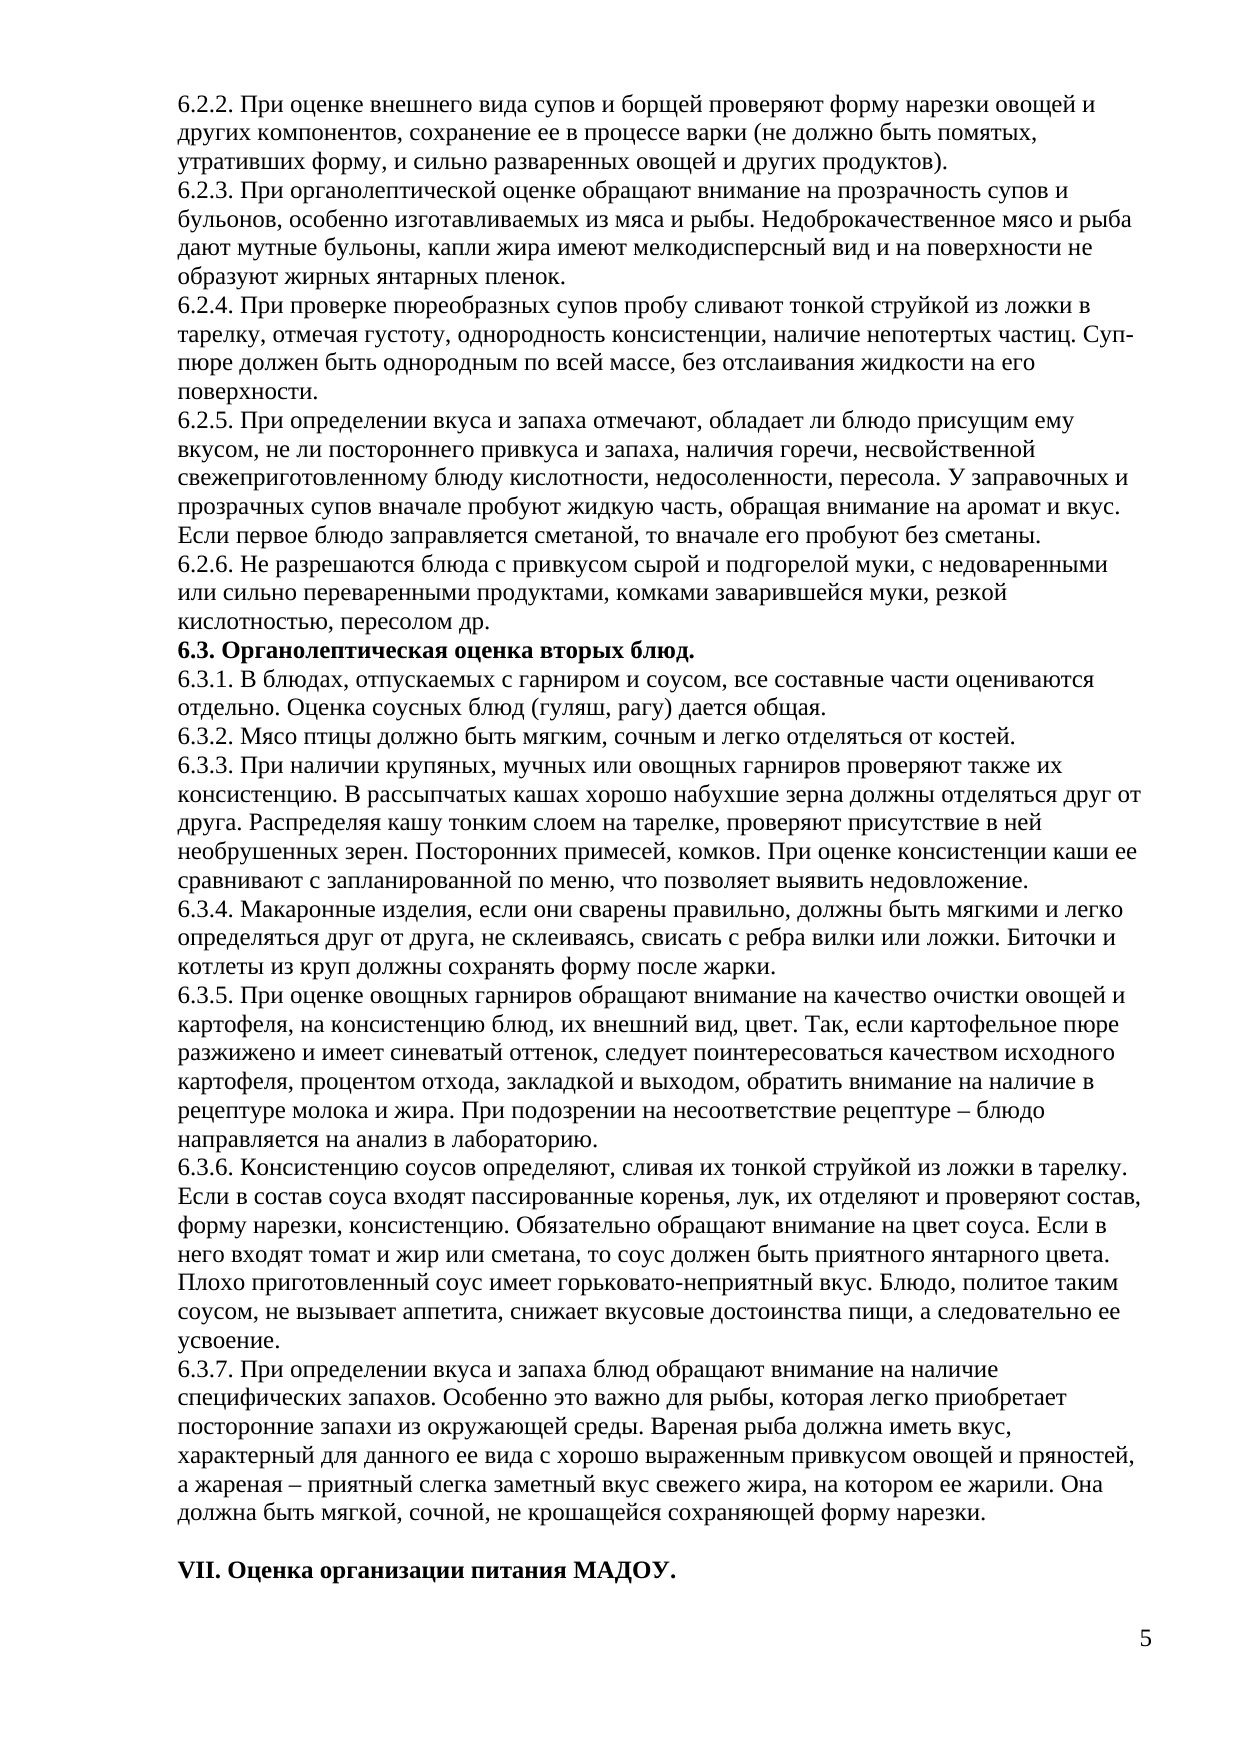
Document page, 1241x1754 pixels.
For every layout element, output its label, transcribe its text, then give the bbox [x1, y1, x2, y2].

text 6.2.3. При органолептической оценке обращают внимание на прозрачность супов и бульонов, особенно изготавливаемых из мяса и рыбы. Недоброкачественное мясо и рыба дают мутные бульоны, капли жира имеют мелкодисперсный вид и на поверхности не образуют жирных янтарных пленок. [177, 175, 1152, 290]
text 6.3.6. Консистенцию соусов определяют, сливая их тонкой струйкой из ложки в тарелку. Если в состав соуса входят пассированные коренья, лук, их отделяют и проверяют состав, форму нарезки, консистенцию. Обязательно обращают внимание на цвет соуса. Если в него входят томат и жир или сметана, то соус должен быть приятного янтарного цвета. Плохо приготовленный соус имеет горьковато-неприятный вкус. Блюдо, политое таким соусом, не вызывает аппетита, снижает вкусовые достоинства пищи, а следовательно ее усвоение. [177, 1152, 1152, 1354]
text 6.3.3. При наличии крупяных, мучных или овощных гарниров проверяют также их консистенцию. В рассыпчатых кашах хорошо набухшие зерна должны отделяться друг от друга. Распределяя кашу тонким слоем на тарелке, проверяют присутствие в ней необрушенных зерен. Посторонних примесей, комков. При оценке консистенции каши ее сравнивают с запланированной по меню, что позволяет выявить недовложение. [177, 750, 1152, 894]
text 6.3.1. В блюдах, отпускаемых с гарниром и соусом, все составные части оцениваются отдельно. Оценка соусных блюд (гуляш, рагу) дается общая. [177, 664, 1152, 721]
text 6.3. Органолептическая оценка вторых блюд. [177, 635, 1152, 664]
text 6.3.5. При оценке овощных гарниров обращают внимание на качество очистки овощей и картофеля, на консистенцию блюд, их внешний вид, цвет. Так, если картофельное пюре разжижено и имеет синеватый оттенок, следует поинтересоваться качеством исходного картофеля, процентом отхода, закладкой и выходом, обратить внимание на наличие в рецептуре молока и жира. При подозрении на несоответствие рецептуре – блюдо направляется на анализ в лабораторию. [177, 980, 1152, 1152]
text 6.3.7. При определении вкуса и запаха блюд обращают внимание на наличие специфических запахов. Особенно это важно для рыбы, которая легко приобретает посторонние запахи из окружающей среды. Вареная рыба должна иметь вкус, характерный для данного ее вида с хорошо выраженным привкусом овощей и пряностей, а жареная – приятный слегка заметный вкус свежего жира, на котором ее жарили. Она должна быть мягкой, сочной, не крошащейся сохраняющей форму нарезки. [177, 1354, 1152, 1526]
text VII. Оценка организации питания МАДОУ. [177, 1555, 1152, 1584]
text 6.2.5. При определении вкуса и запаха отмечают, обладает ли блюдо присущим ему вкусом, не ли постороннего привкуса и запаха, наличия горечи, несвойственной свежеприготовленному блюду кислотности, недосоленности, пересола. У заправочных и прозрачных супов вначале пробуют жидкую часть, обращая внимание на аромат и вкус. Если первое блюдо заправляется сметаной, то вначале его пробуют без сметаны. [177, 405, 1152, 549]
text 6.3.2. Мясо птицы должно быть мягким, сочным и легко отделяться от костей. [177, 721, 1152, 750]
text 6.2.4. При проверке пюреобразных супов пробу сливают тонкой струйкой из ложки в тарелку, отмечая густоту, однородность консистенции, наличие непотертых частиц. Суп-пюре должен быть однородным по всей массе, без отслаивания жидкости на его поверхности. [177, 290, 1152, 405]
text 6.3.4. Макаронные изделия, если они сварены правильно, должны быть мягкими и легко определяться друг от друга, не склеиваясь, свисать с ребра вилки или ложки. Биточки и котлеты из круп должны сохранять форму после жарки. [177, 894, 1152, 980]
text 6.2.2. При оценке внешнего вида супов и борщей проверяют форму нарезки овощей и других компонентов, сохранение ее в процессе варки (не должно быть помятых, утративших форму, и сильно разваренных овощей и других продуктов). [177, 89, 1152, 175]
text 6.2.6. Не разрешаются блюда с привкусом сырой и подгорелой муки, с недоваренными или сильно переваренными продуктами, комками заварившейся муки, резкой кислотностью, пересолом др. [177, 549, 1152, 635]
